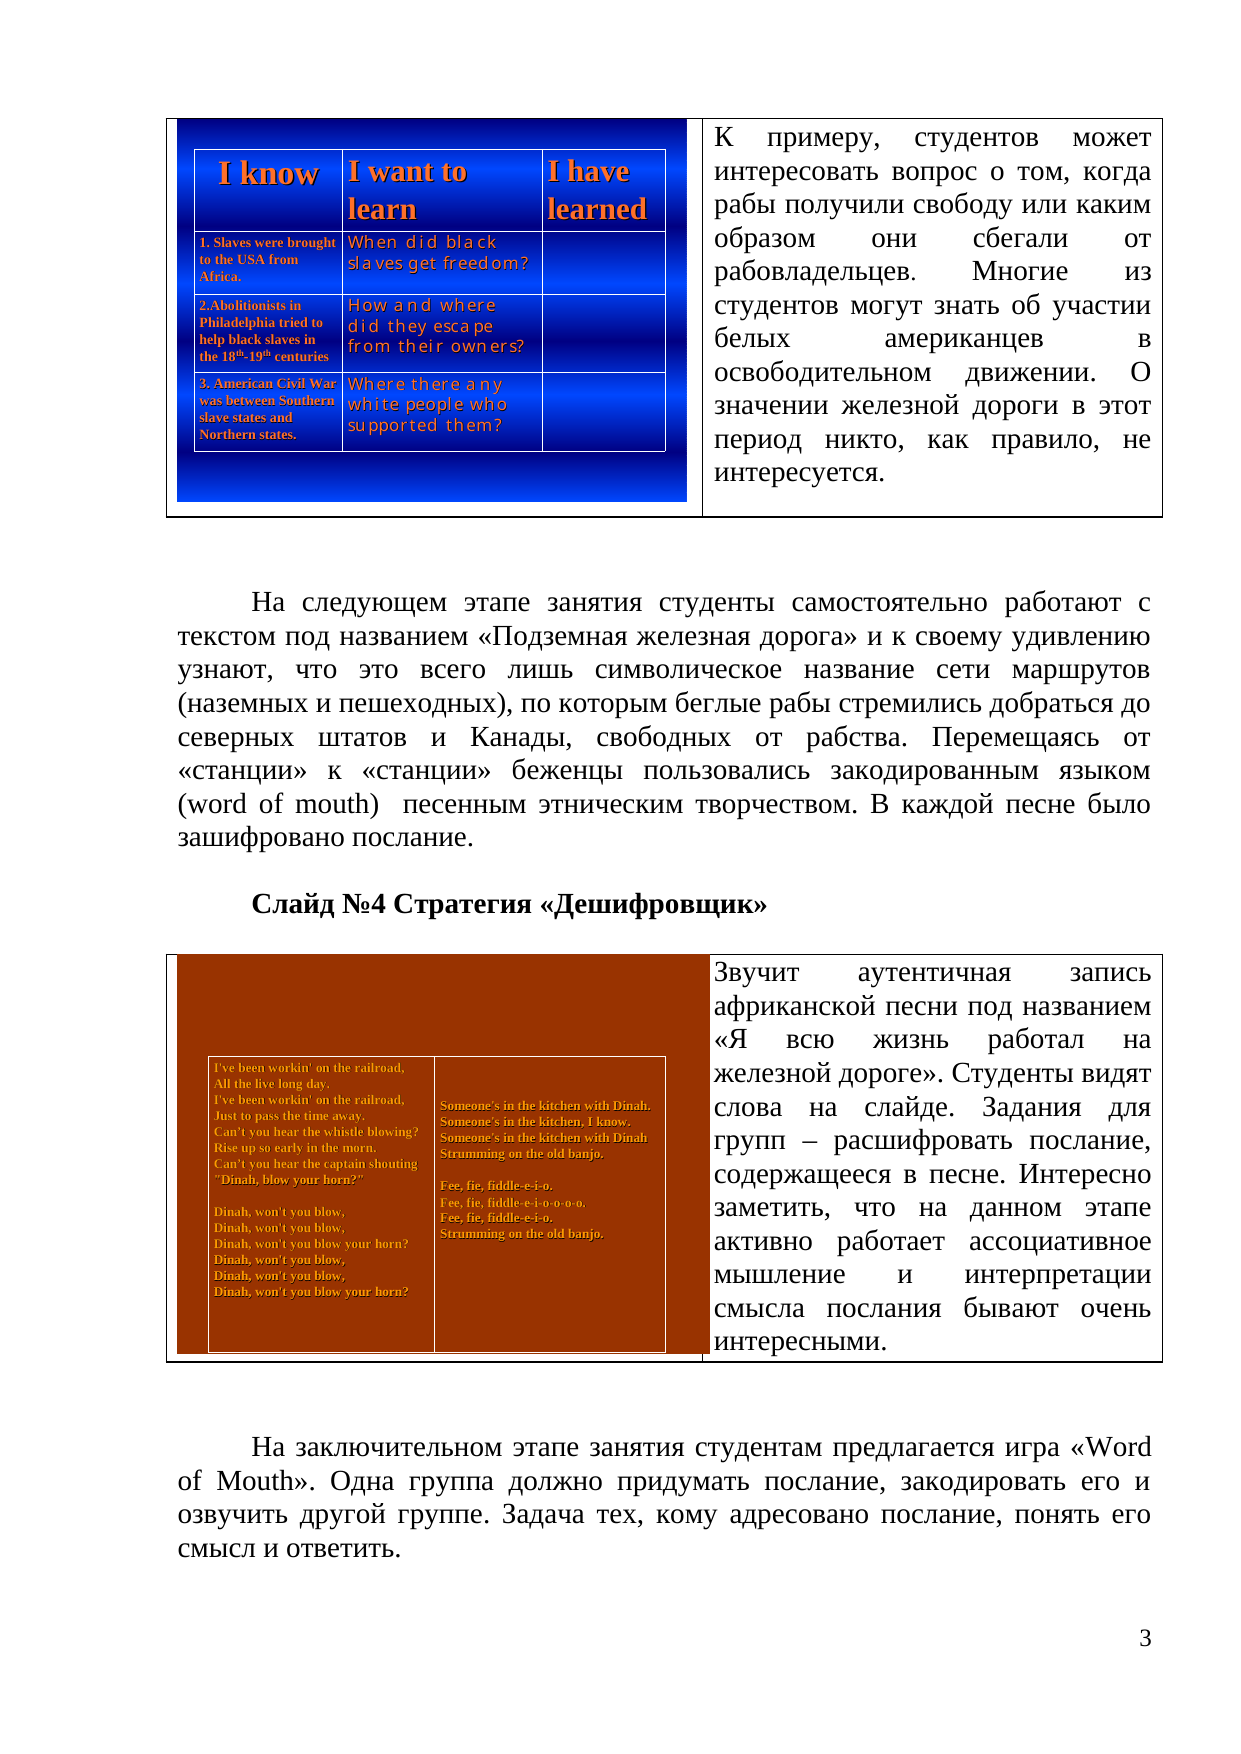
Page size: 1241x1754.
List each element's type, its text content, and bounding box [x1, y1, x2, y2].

text На заключительном этапе занятия студентам предлагается игра «Word of Mouth». Одна группа должно придумать послание, закодировать его и озвучить другой группе. Задача тех, кому адресовано послание, понять его смысл и ответить. [177, 1429, 1152, 1564]
table_cell К примеру, студентов может интересовать вопрос о том, когда рабы получили свободу или каким образом они сбегали от рабовладельцев. Многие из студентов могут знать об участии белых американцев в освободительном движении. О значении железной дороги в этот период никто, как правило, не интересуется. [703, 119, 1162, 516]
text Слайд №4 Стратегия «Дешифровщик» [177, 886, 1152, 920]
table_header [167, 955, 702, 1361]
table_cell [167, 119, 702, 516]
text На следующем этапе занятия студенты самостоятельно работают с текстом под названием «Подземная железная дорога» и к своему удивлению узнают, что это всего лишь символическое название сети маршрутов (наземных и пешеходных), по которым беглые рабы стремились добраться до северных штатов и Канады, свободных от рабства. Перемещаясь от «станции» к «станции» беженцы пользовались закодированным языком (word of mouth) песенным этническим творчеством. В каждой песне было зашифровано послание. [177, 584, 1152, 853]
table_header Звучит аутентичная запись африканской песни под названием «Я всю жизнь работал на железной дороге». Студенты видят слова на слайде. Задания для групп – расшифровать послание, содержащееся в песне. Интересно заметить, что на данном этапе активно работает ассоциативное мышление и интерпретации смысла послания бывают очень интересными. [703, 955, 1162, 1361]
